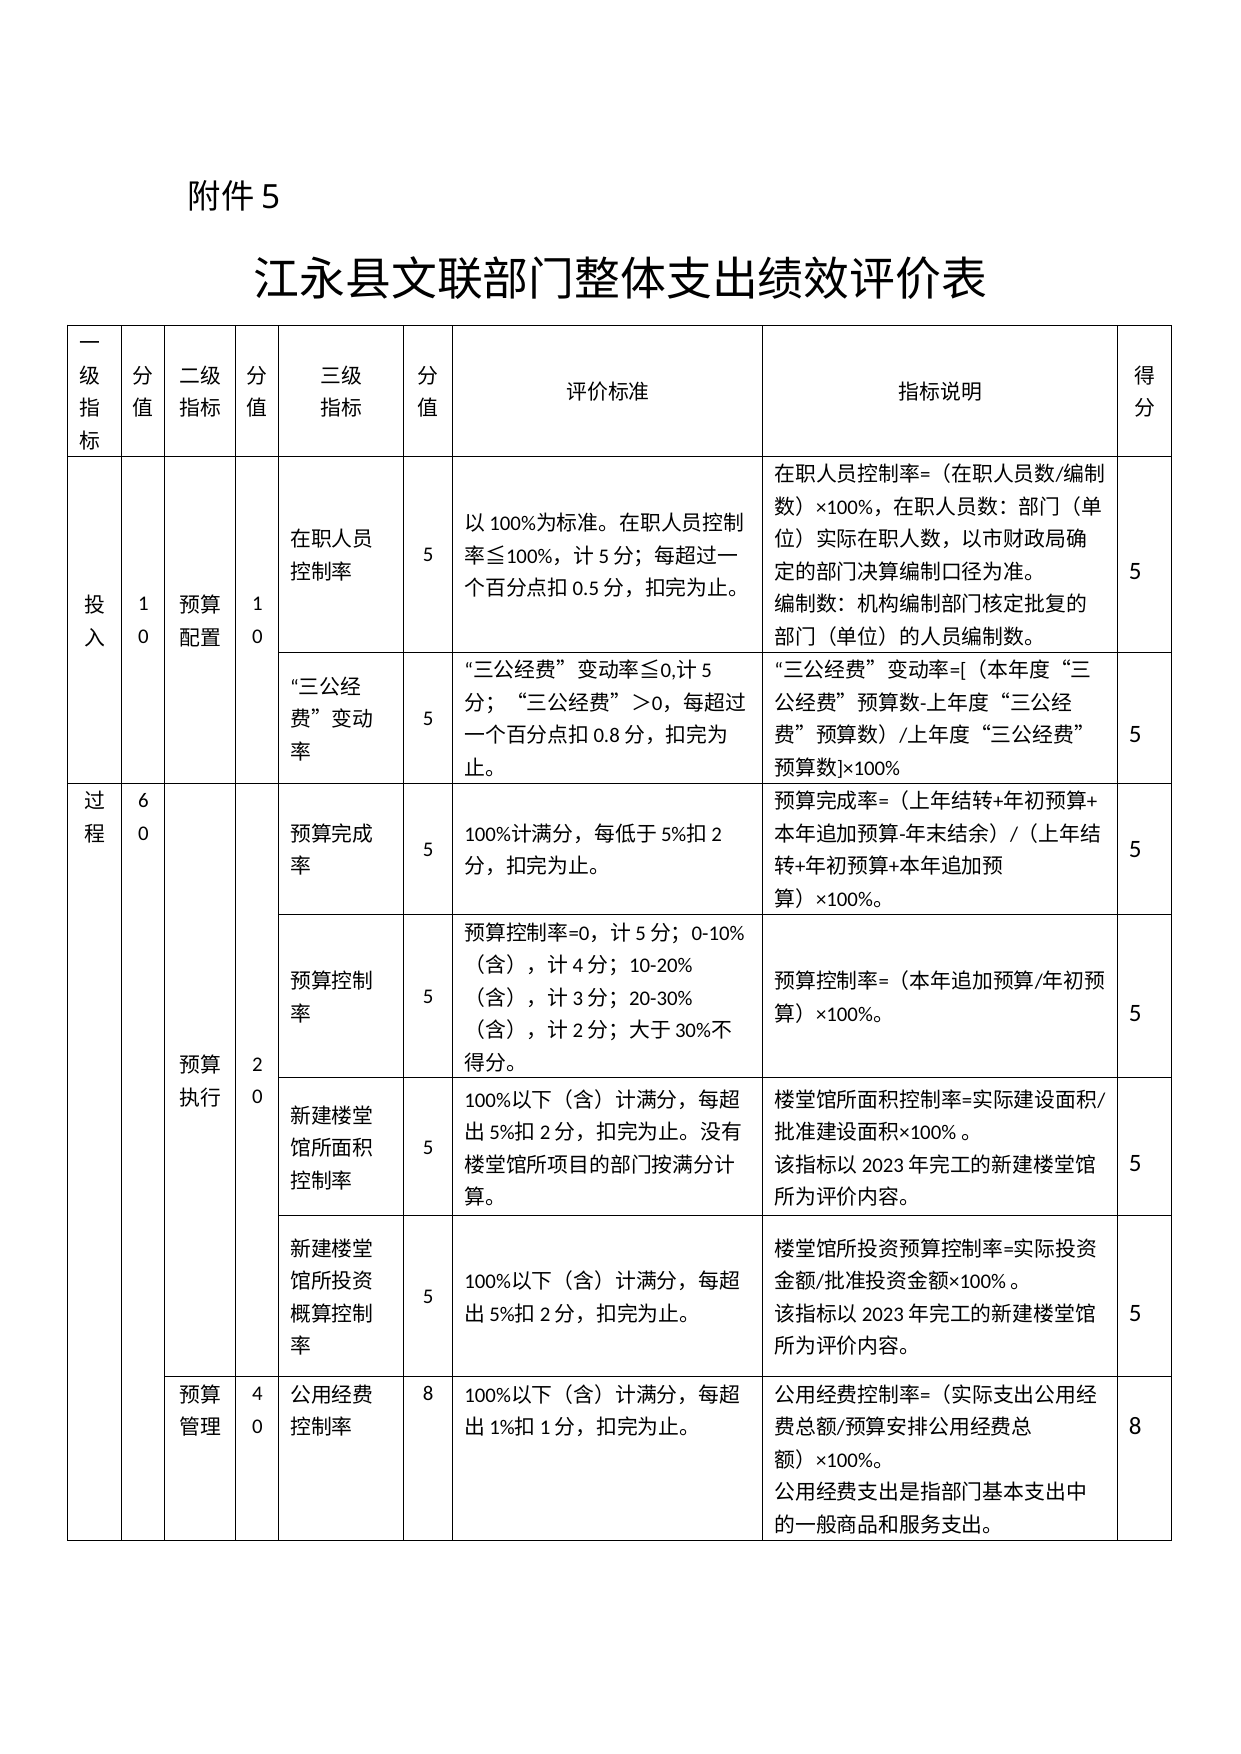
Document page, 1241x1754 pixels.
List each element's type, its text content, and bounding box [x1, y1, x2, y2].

table_cell 楼堂馆所投资预算控制率=实际投资金额/批准投资金额×100% 。 该指标以2023年完工的新建楼堂馆所为评价内容。 [763, 1216, 1117, 1376]
table_header 分值 [404, 326, 452, 456]
table_cell 5 [404, 457, 452, 652]
table_cell 100%以下（含）计满分，每超出5%扣2分，扣完为止。 [453, 1216, 762, 1376]
table_cell 5 [1118, 653, 1171, 783]
table_header 指标说明 [763, 326, 1117, 456]
table_cell 60 [122, 784, 164, 1539]
table_cell 5 [404, 915, 452, 1077]
table_header 二级指标 [165, 326, 235, 456]
table_cell 5 [404, 1078, 452, 1215]
table_cell 8 [1118, 1377, 1171, 1539]
table_cell 预算控制率=（本年追加预算/年初预算）×100%。 [763, 915, 1117, 1077]
table_cell 投入 [68, 457, 121, 783]
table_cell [453, 1377, 762, 1539]
table_cell 5 [1118, 457, 1171, 652]
table_cell 过 程 [68, 784, 121, 1539]
table_cell 100%计满分，每低于5%扣2分，扣完为止。 [453, 784, 762, 914]
table_cell 在职人员控制率=（在职人员数/编制数）×100%，在职人员数：部门（单位）实际在职人数，以市财政局确定的部门决算编制口径为准。 编制数：机构编制部门核定批复的部门（单位）的人员编制数。 [763, 457, 1117, 652]
table_cell 5 [1118, 915, 1171, 1077]
table_cell 5 [1118, 784, 1171, 914]
table_header 分值 [236, 326, 278, 456]
text 附件5 [187, 162, 1053, 227]
table_cell 8 [404, 1377, 452, 1539]
table_cell 公用经费控制率=（实际支出公用经费总额/预算安排公用经费总额）×100%。 公用经费支出是指部门基本支出中的一般商品和服务支出。 [763, 1377, 1117, 1539]
table_cell 预算完成率=（上年结转+年初预算+本年追加预算-年末结余）/（上年结转+年初预算+本年追加预算）×100%。 [763, 784, 1117, 914]
table_header 评价标准 [453, 326, 762, 456]
table_cell 5 [1118, 1078, 1171, 1215]
table_cell “三公经费”变动率≦0,计5分；“三公经费”＞0，每超过一个百分点扣0.8分，扣完为止。 [453, 653, 762, 783]
table_header 一级指标 [68, 326, 121, 456]
table_cell 100%以下（含）计满分，每超出5%扣2分，扣完为止。没有楼堂馆所项目的部门按满分计算。 [453, 1078, 762, 1215]
table_cell 预算控制率 [279, 915, 403, 1077]
table_cell 预算完成率 [279, 784, 403, 914]
table_header 分值 [122, 326, 164, 456]
table_cell 公用经费控制率 [279, 1377, 403, 1539]
table_cell 10 [236, 457, 278, 783]
table_cell 在职人员控制率 [279, 457, 403, 652]
table_cell 5 [404, 784, 452, 914]
table_cell 预算配置 [165, 457, 235, 783]
table_cell 楼堂馆所面积控制率=实际建设面积/批准建设面积×100% 。 该指标以2023年完工的新建楼堂馆所为评价内容。 [763, 1078, 1117, 1215]
table_cell “三公经费”变动率 [279, 653, 403, 783]
table_header 得分 [1118, 326, 1171, 456]
table_cell 40 [236, 1377, 278, 1539]
table_cell 新建楼堂馆所投资概算控制率 [279, 1216, 403, 1376]
table_cell 20 [236, 784, 278, 1376]
table_cell “三公经费”变动率=[（本年度“三公经费”预算数-上年度“三公经费”预算数）/上年度“三公经费”预算数]×100% [763, 653, 1117, 783]
table_cell 预算控制率=0，计5分；0-10%（含），计4分；10-20%（含），计3分；20-30%（含），计2分；大于30%不得分。 [453, 915, 762, 1077]
table_cell 预算执行 [165, 784, 235, 1376]
table_cell 5 [404, 1216, 452, 1376]
text 江永县文联部门整体支出绩效评价表 [187, 227, 1053, 324]
table_cell 10 [122, 457, 164, 783]
table_cell 新建楼堂馆所面积控制率 [279, 1078, 403, 1215]
table_header 三级 指标 [279, 326, 403, 456]
table_cell 以100%为标准。在职人员控制率≦100%，计5分；每超过一个百分点扣0.5分，扣完为止。 [453, 457, 762, 652]
table_cell 5 [1118, 1216, 1171, 1376]
table_cell 预算管理 [165, 1377, 235, 1539]
table_cell 5 [404, 653, 452, 783]
